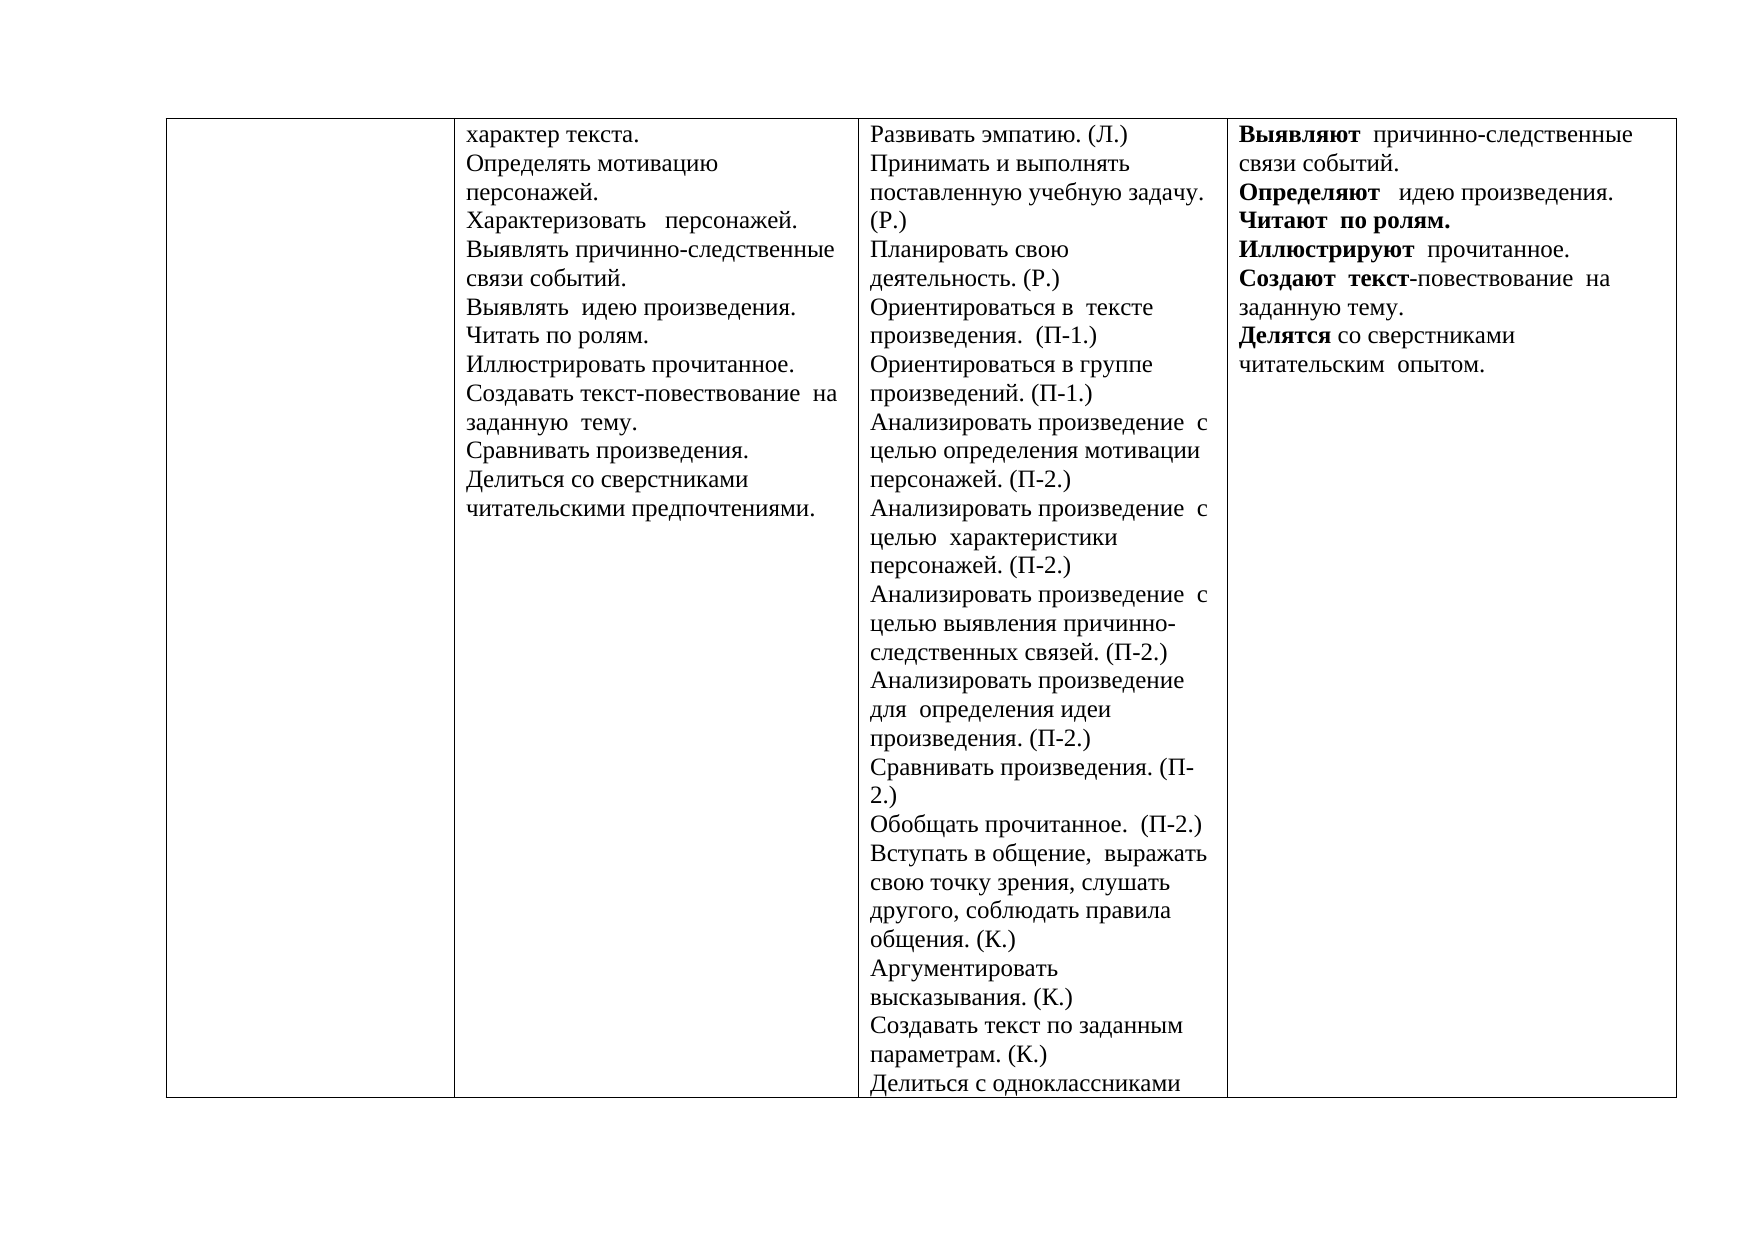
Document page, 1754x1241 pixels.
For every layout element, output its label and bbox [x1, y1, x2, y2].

table_cell [1228, 119, 1676, 1097]
table_cell [455, 119, 858, 1097]
table_cell [167, 119, 454, 1097]
table_cell [859, 119, 1227, 1097]
